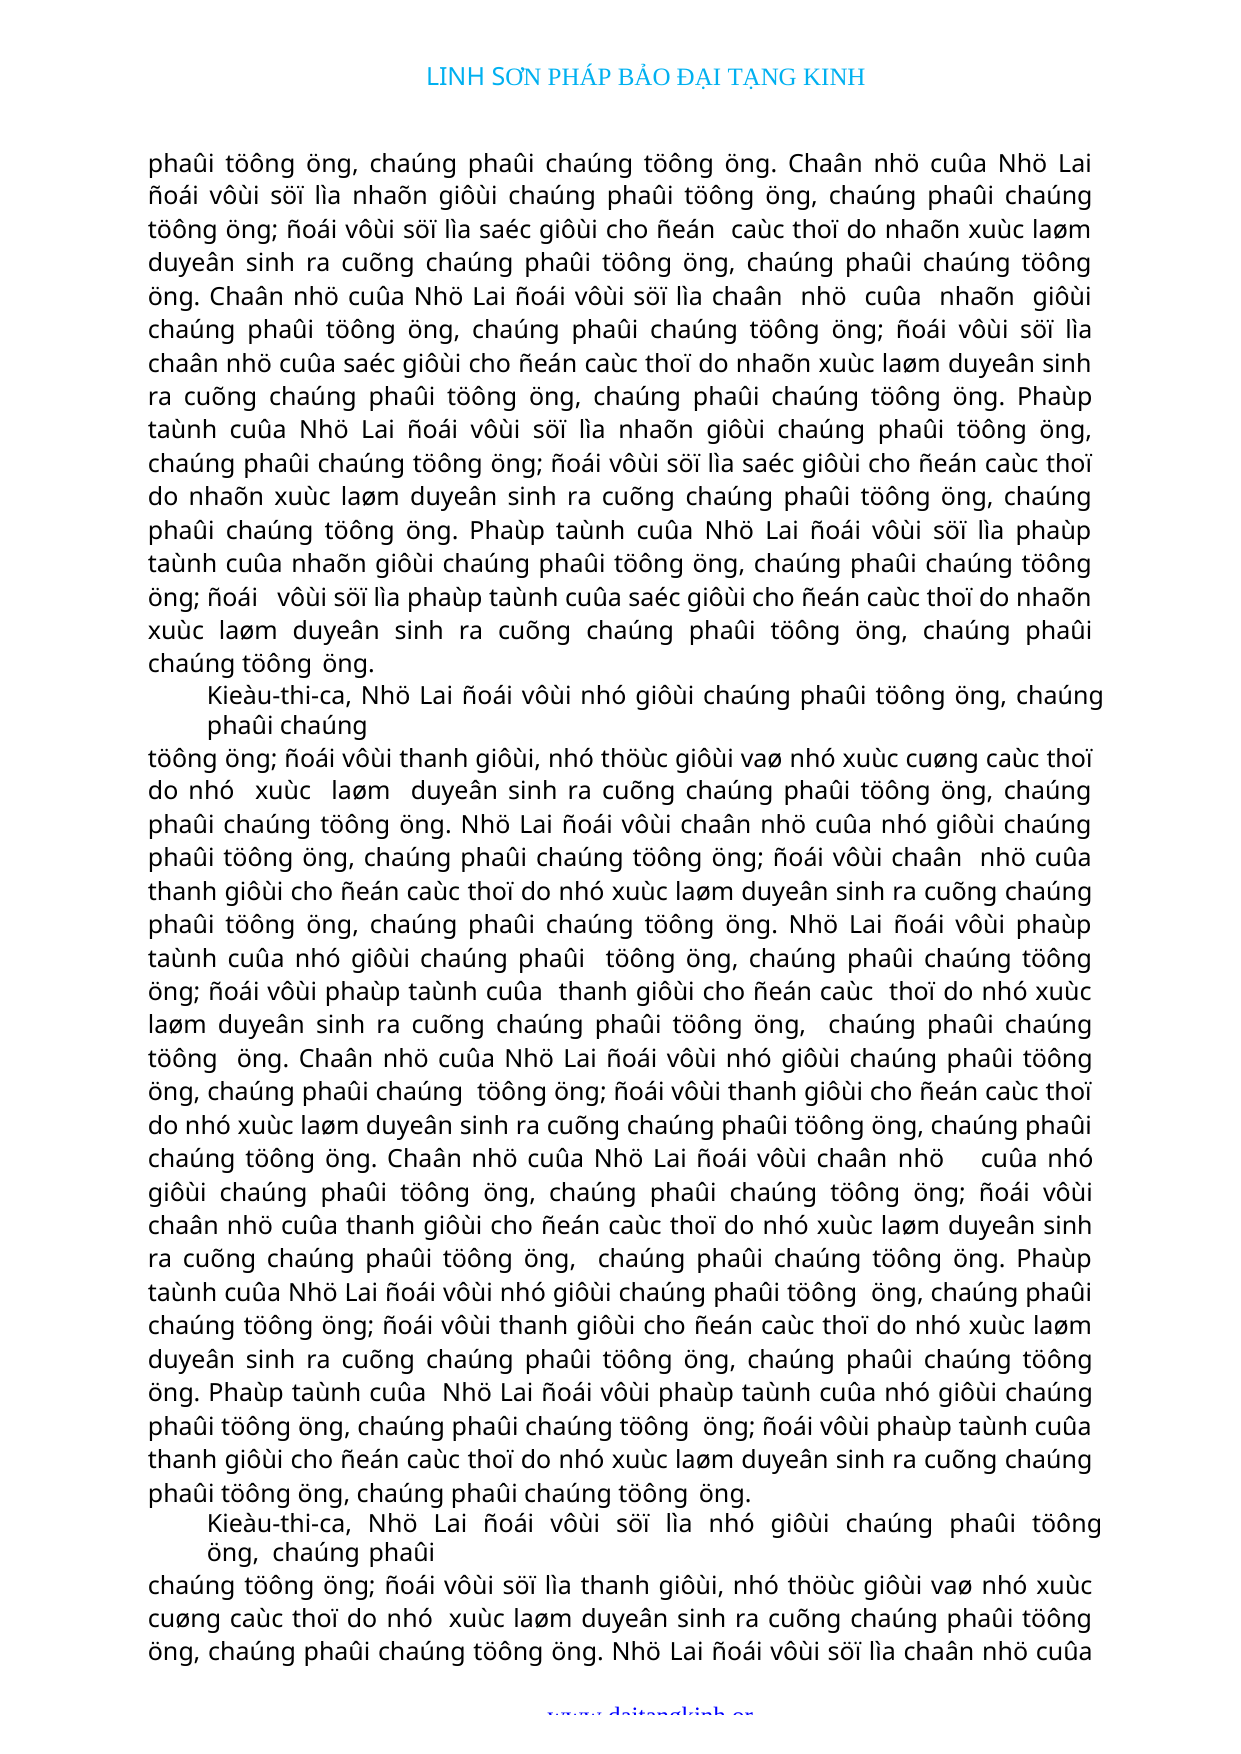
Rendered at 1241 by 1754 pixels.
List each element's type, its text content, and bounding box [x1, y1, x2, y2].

text phaûi töông öng, chaúng phaûi chaúng töông öng. Chaân nhö cuûa Nhö Lai ñoái vôùi söï lìa nhaõn giôùi chaúng phaûi töông öng, chaúng phaûi chaúng töông öng; ñoái vôùi söï lìa saéc giôùi cho ñeán caùc thoï do nhaõn xuùc laøm duyeân sinh ra cuõng chaúng phaûi töông öng, chaúng phaûi chaúng töông öng. Chaân nhö cuûa Nhö Lai ñoái vôùi söï lìa chaân nhö cuûa nhaõn giôùi chaúng phaûi töông öng, chaúng phaûi chaúng töông öng; ñoái vôùi söï lìa chaân nhö cuûa saéc giôùi cho ñeán caùc thoï do nhaõn xuùc laøm duyeân sinh ra cuõng chaúng phaûi töông öng, chaúng phaûi chaúng töông öng. Phaùp taùnh cuûa Nhö Lai ñoái vôùi söï lìa nhaõn giôùi chaúng phaûi töông öng, chaúng phaûi chaúng töông öng; ñoái vôùi söï lìa saéc giôùi cho ñeán caùc thoï do nhaõn xuùc laøm duyeân sinh ra cuõng chaúng phaûi töông öng, chaúng phaûi chaúng töông öng. Phaùp taùnh cuûa Nhö Lai ñoái vôùi söï lìa phaùp taùnh cuûa nhaõn giôùi chaúng phaûi töông öng, chaúng phaûi chaúng töông öng; ñoái vôùi söï lìa phaùp taùnh cuûa saéc giôùi cho ñeán caùc thoï do nhaõn xuùc laøm duyeân sinh ra cuõng chaúng phaûi töông öng, chaúng phaûi chaúng töông öng. [148, 145, 1093, 680]
text Kieàu-thi-ca, Nhö Lai ñoái vôùi söï lìa nhó giôùi chaúng phaûi töông öng, chaúng phaûi [207, 1509, 1105, 1567]
text Kieàu-thi-ca, Nhö Lai ñoái vôùi nhó giôùi chaúng phaûi töông öng, chaúng phaûi chaúng [207, 680, 1105, 740]
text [148, 1567, 1093, 1668]
text töông öng; ñoái vôùi thanh giôùi, nhó thöùc giôùi vaø nhó xuùc cuøng caùc thoï do nhó xuùc laøm duyeân sinh ra cuõng chaúng phaûi töông öng, chaúng phaûi chaúng töông öng. Nhö Lai ñoái vôùi chaân nhö cuûa nhó giôùi chaúng phaûi töông öng, chaúng phaûi chaúng töông öng; ñoái vôùi chaân nhö cuûa thanh giôùi cho ñeán caùc thoï do nhó xuùc laøm duyeân sinh ra cuõng chaúng phaûi töông öng, chaúng phaûi chaúng töông öng. Nhö Lai ñoái vôùi phaùp taùnh cuûa nhó giôùi chaúng phaûi töông öng, chaúng phaûi chaúng töông öng; ñoái vôùi phaùp taùnh cuûa thanh giôùi cho ñeán caùc thoï do nhó xuùc laøm duyeân sinh ra cuõng chaúng phaûi töông öng, chaúng phaûi chaúng töông öng. Chaân nhö cuûa Nhö Lai ñoái vôùi nhó giôùi chaúng phaûi töông öng, chaúng phaûi chaúng töông öng; ñoái vôùi thanh giôùi cho ñeán caùc thoï do nhó xuùc laøm duyeân sinh ra cuõng chaúng phaûi töông öng, chaúng phaûi chaúng töông öng. Chaân nhö cuûa Nhö Lai ñoái vôùi chaân nhö cuûa nhó giôùi chaúng phaûi töông öng, chaúng phaûi chaúng töông öng; ñoái vôùi chaân nhö cuûa thanh giôùi cho ñeán caùc thoï do nhó xuùc laøm duyeân sinh ra cuõng chaúng phaûi töông öng, chaúng phaûi chaúng töông öng. Phaùp taùnh cuûa Nhö Lai ñoái vôùi nhó giôùi chaúng phaûi töông öng, chaúng phaûi chaúng töông öng; ñoái vôùi thanh giôùi cho ñeán caùc thoï do nhó xuùc laøm duyeân sinh ra cuõng chaúng phaûi töông öng, chaúng phaûi chaúng töông öng. Phaùp taùnh cuûa Nhö Lai ñoái vôùi phaùp taùnh cuûa nhó giôùi chaúng phaûi töông öng, chaúng phaûi chaúng töông öng; ñoái vôùi phaùp taùnh cuûa thanh giôùi cho ñeán caùc thoï do nhó xuùc laøm duyeân sinh ra cuõng chaúng phaûi töông öng, chaúng phaûi chaúng töông öng. [148, 740, 1093, 1509]
